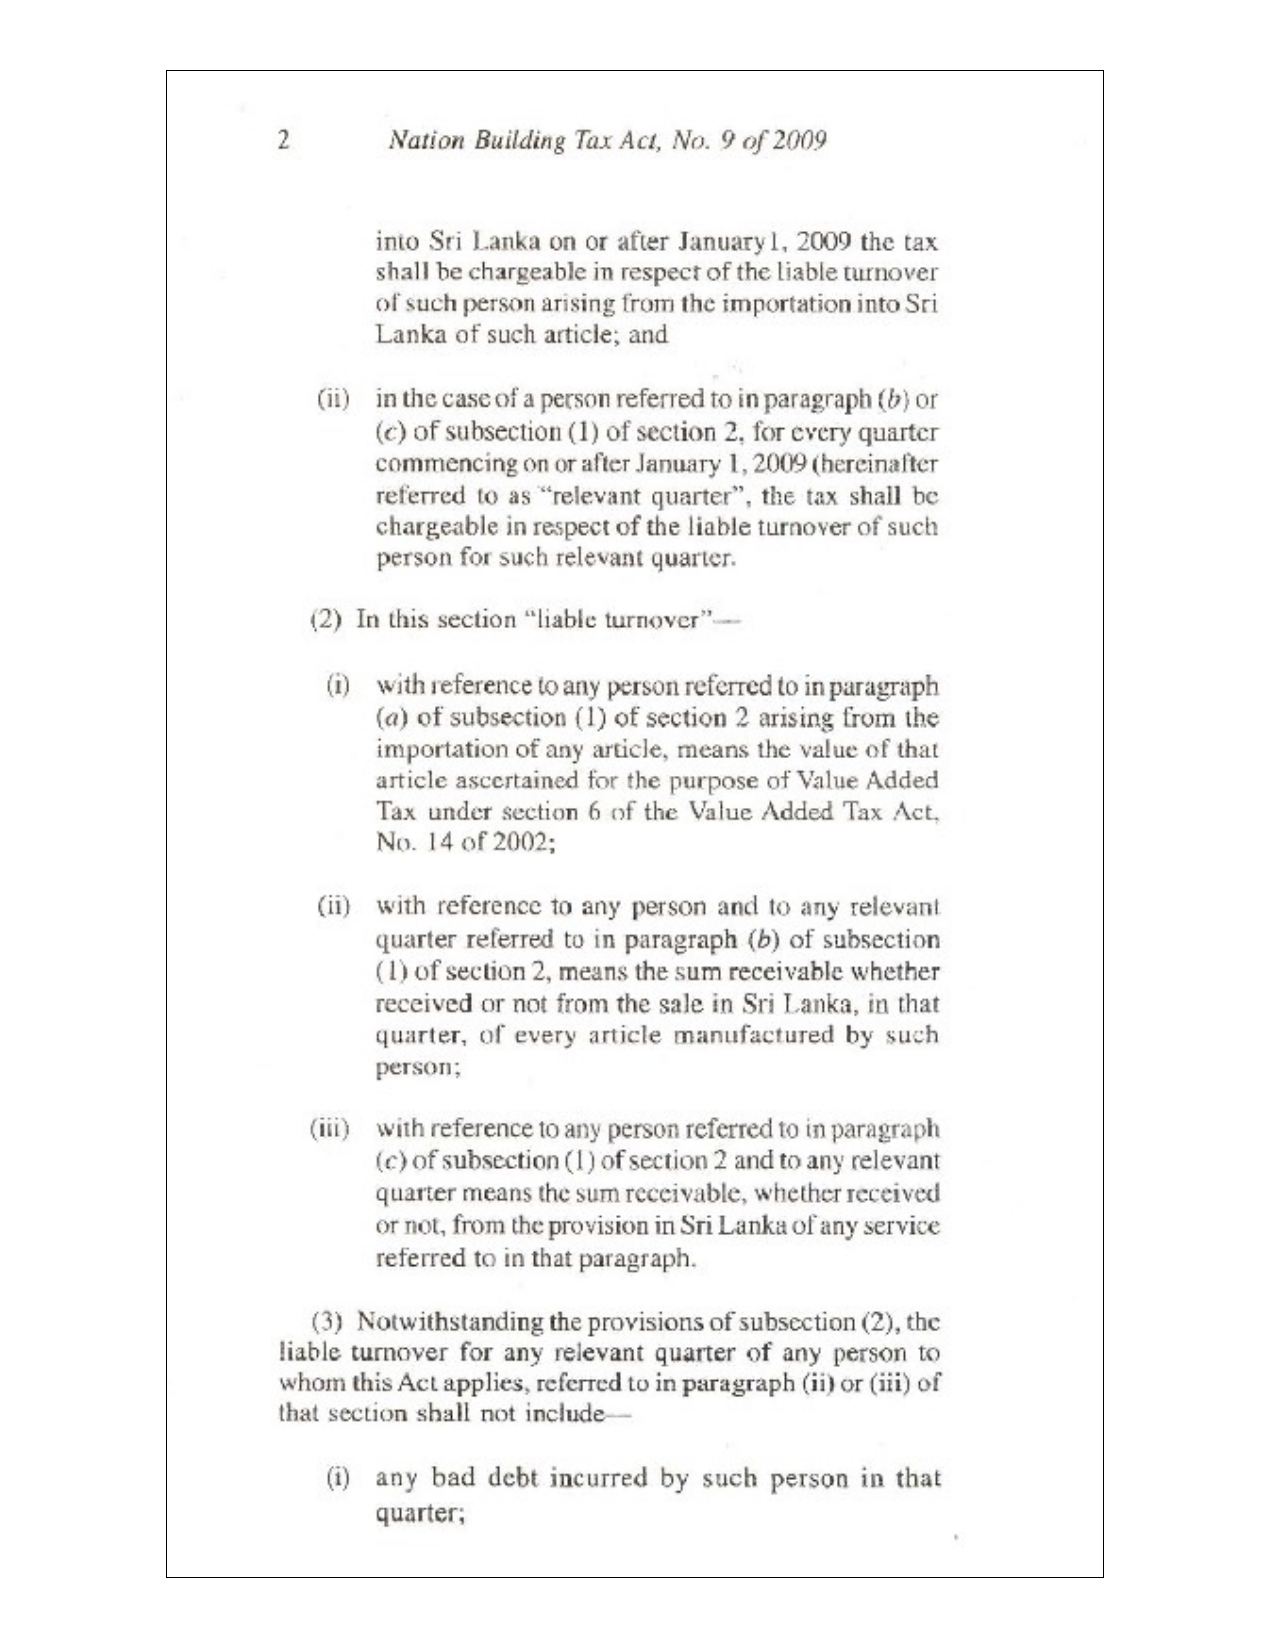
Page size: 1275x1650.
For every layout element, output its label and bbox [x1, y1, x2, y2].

picture [167, 71, 1103, 1577]
